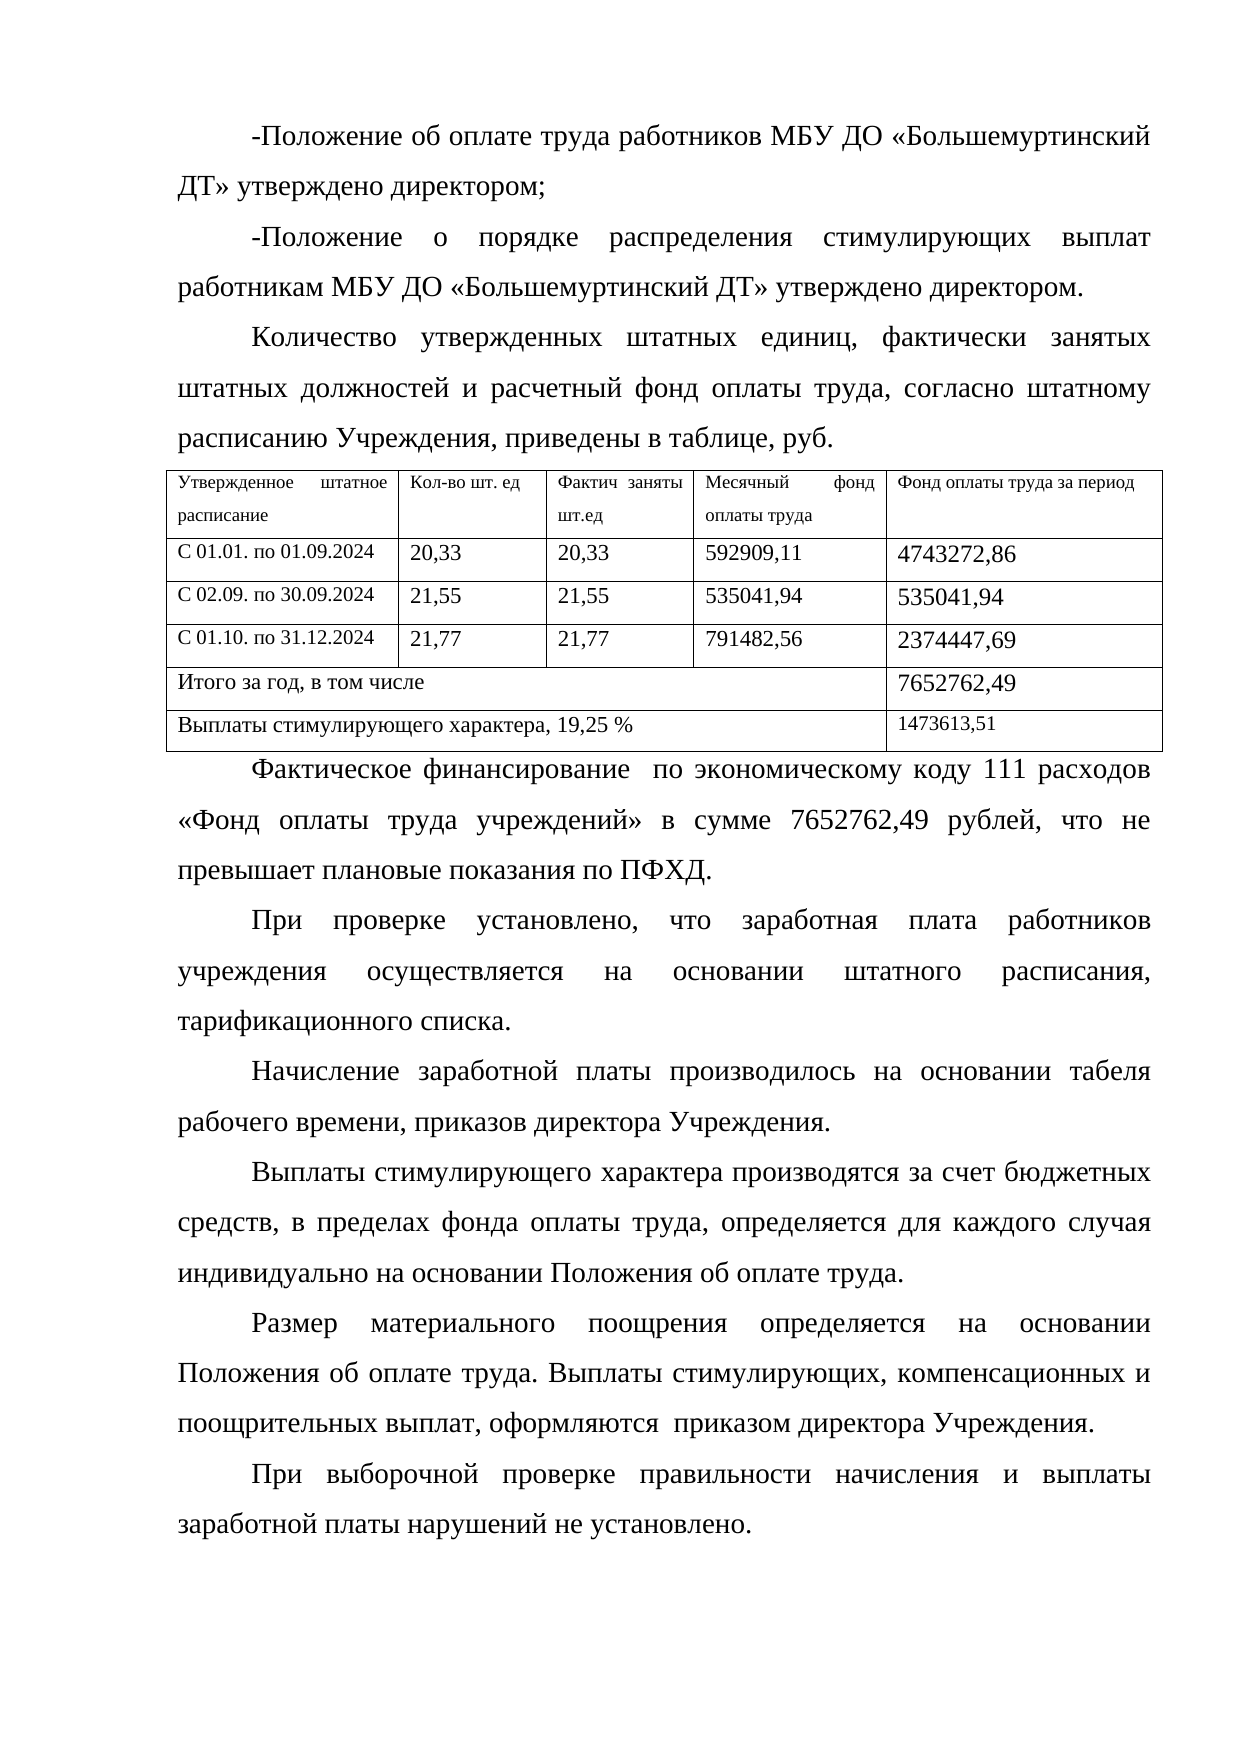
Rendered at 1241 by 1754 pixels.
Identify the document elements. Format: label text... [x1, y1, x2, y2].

table_header Утвержденное штатное расписание [167, 471, 398, 538]
table_cell 791482,56 [694, 625, 886, 667]
table_cell С 01.10. по 31.12.2024 [167, 625, 398, 667]
table_header Кол-во шт. ед [399, 471, 546, 538]
table_cell Итого за год, в том числе [167, 668, 886, 710]
table_header Фактич заняты шт.ед [547, 471, 693, 538]
table_cell 20,33 [547, 539, 693, 581]
table_cell 2374447,69 [887, 625, 1162, 667]
table_cell 535041,94 [694, 582, 886, 624]
table_cell 535041,94 [887, 582, 1162, 624]
text Фактическое финансирование по экономическому коду 111 расходов «Фонд оплаты труда учреждений» в сумме 7652762,49 рублей, что не превышает плановые показания по ПФХД. [177, 752, 1152, 886]
text При проверке установлено, что заработная плата работников учреждения осуществляется на основании штатного расписания, тарификационного списка. [177, 902, 1152, 1037]
text При выборочной проверке правильности начисления и выплаты заработной платы нарушений не установлено. [177, 1456, 1152, 1540]
table_cell 4743272,86 [887, 539, 1162, 581]
table_cell 21,77 [547, 625, 693, 667]
text Начисление заработной платы производилось на основании табеля рабочего времени, приказов директора Учреждения. [177, 1053, 1152, 1137]
table_header Фонд оплаты труда за период [887, 471, 1162, 538]
text Количество утвержденных штатных единиц, фактически занятых штатных должностей и расчетный фонд оплаты труда, согласно штатному расписанию Учреждения, приведены в таблице, руб. [177, 319, 1152, 453]
text Размер материального поощрения определяется на основании Положения об оплате труда. Выплаты стимулирующих, компенсационных и поощрительных выплат, оформляются приказом директора Учреждения. [177, 1305, 1152, 1439]
table_cell 20,33 [399, 539, 546, 581]
table_cell С 01.01. по 01.09.2024 [167, 539, 398, 581]
text -Положение о порядке распределения стимулирующих выплат работникам МБУ ДО «Большемуртинский ДТ» утверждено директором. [177, 219, 1152, 303]
table_cell 7652762,49 [887, 668, 1162, 710]
table_cell Выплаты стимулирующего характера, 19,25 % [167, 711, 886, 751]
text -Положение об оплате труда работников МБУ ДО «Большемуртинский ДТ» утверждено директором; [177, 118, 1152, 202]
table_cell 1473613,51 [887, 711, 1162, 751]
table_header Месячный фонд оплаты труда [694, 471, 886, 538]
table_cell С 02.09. по 30.09.2024 [167, 582, 398, 624]
table_cell 592909,11 [694, 539, 886, 581]
table_cell 21,55 [547, 582, 693, 624]
text Выплаты стимулирующего характера производятся за счет бюджетных средств, в пределах фонда оплаты труда, определяется для каждого случая индивидуально на основании Положения об оплате труда. [177, 1154, 1152, 1288]
table_cell 21,55 [399, 582, 546, 624]
table_cell 21,77 [399, 625, 546, 667]
